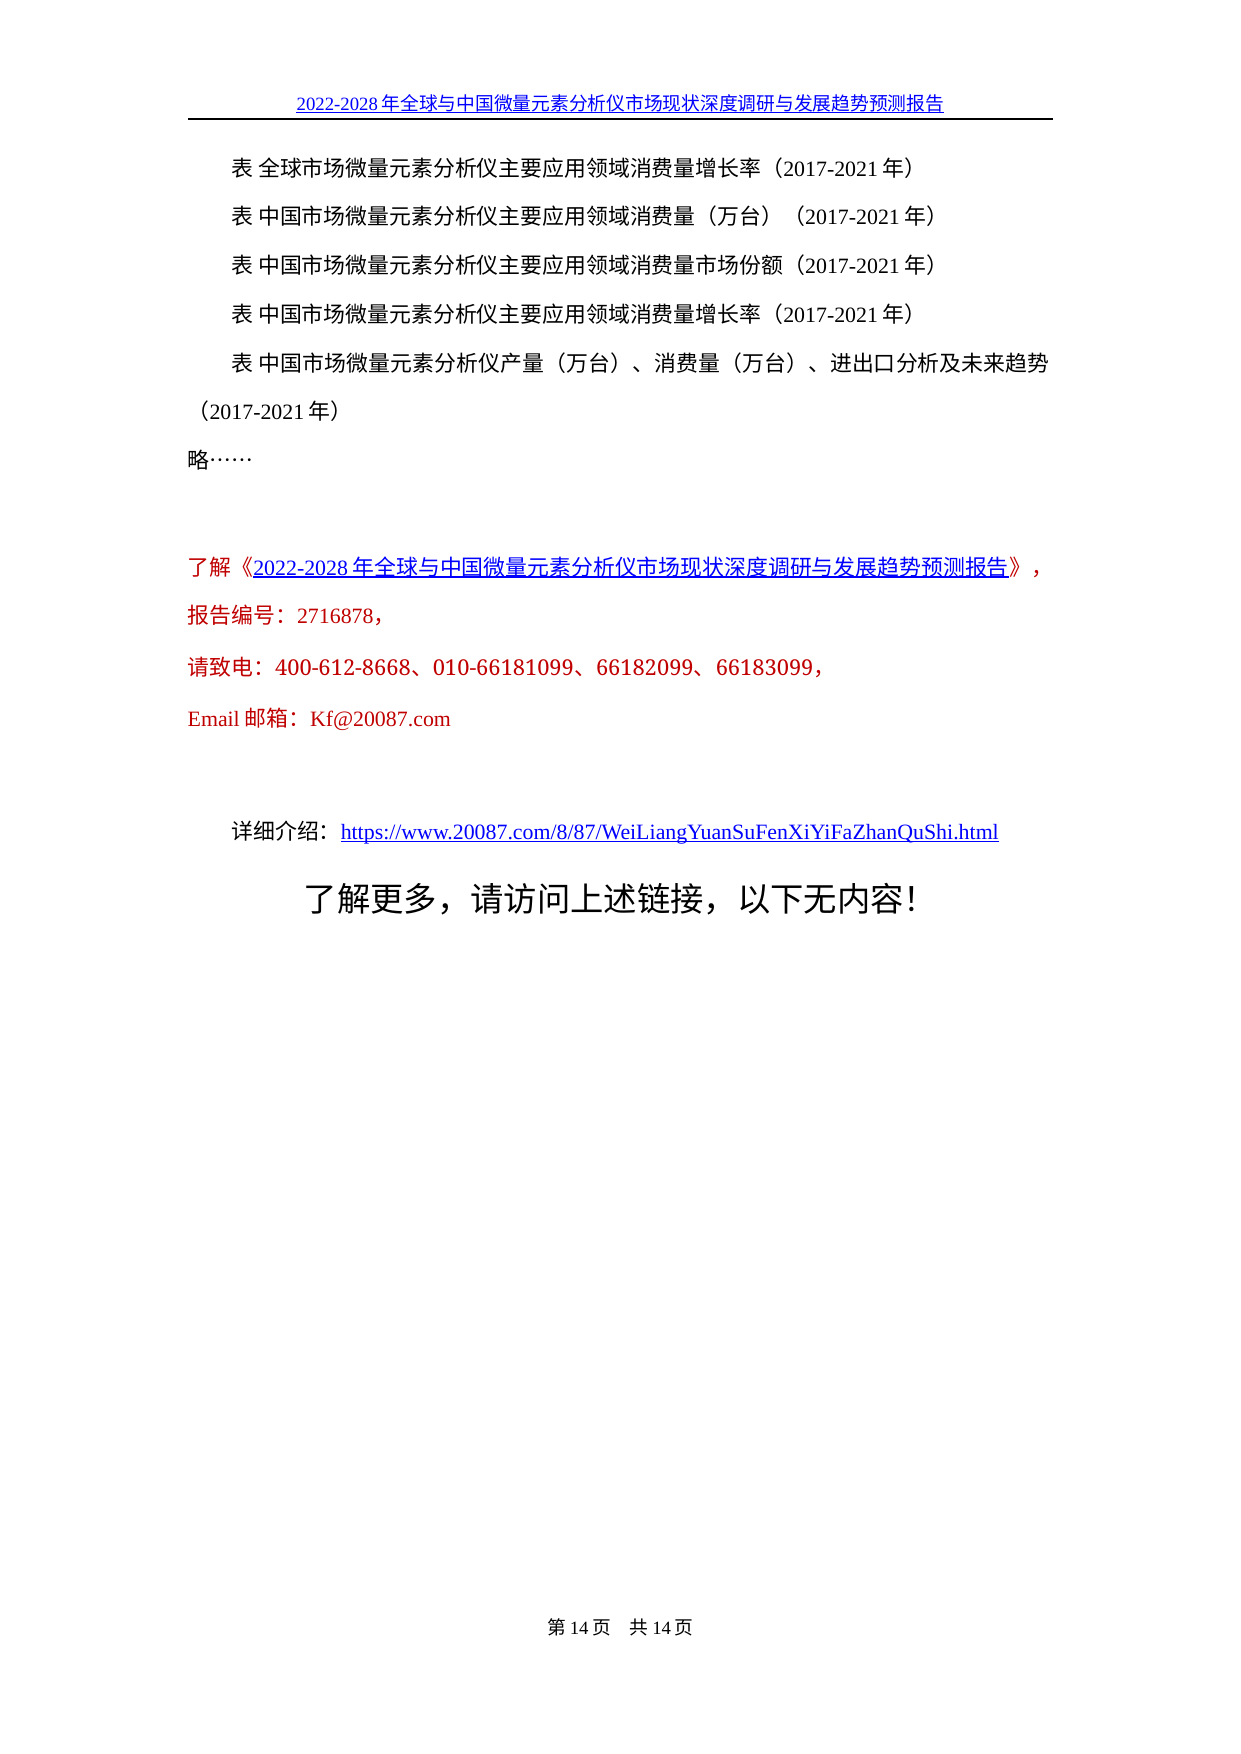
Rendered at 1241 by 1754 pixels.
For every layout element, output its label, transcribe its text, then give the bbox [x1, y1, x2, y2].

text 了解《2022-2028年全球与中国微量元素分析仪市场现状深度调研与发展趋势预测报告》，报告编号：2716878， [187, 549, 1053, 630]
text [187, 150, 1053, 475]
title 了解更多，请访问上述链接，以下无内容！ [187, 864, 1053, 929]
text 详细介绍：https://www.20087.com/8/87/WeiLiangYuanSuFenXiYiFaZhanQuShi.html [187, 814, 1053, 846]
text Email邮箱：Kf@20087.com [187, 701, 1053, 733]
text 请致电：400-612-8668、010-66181099、66182099、66183099， [187, 649, 1053, 682]
